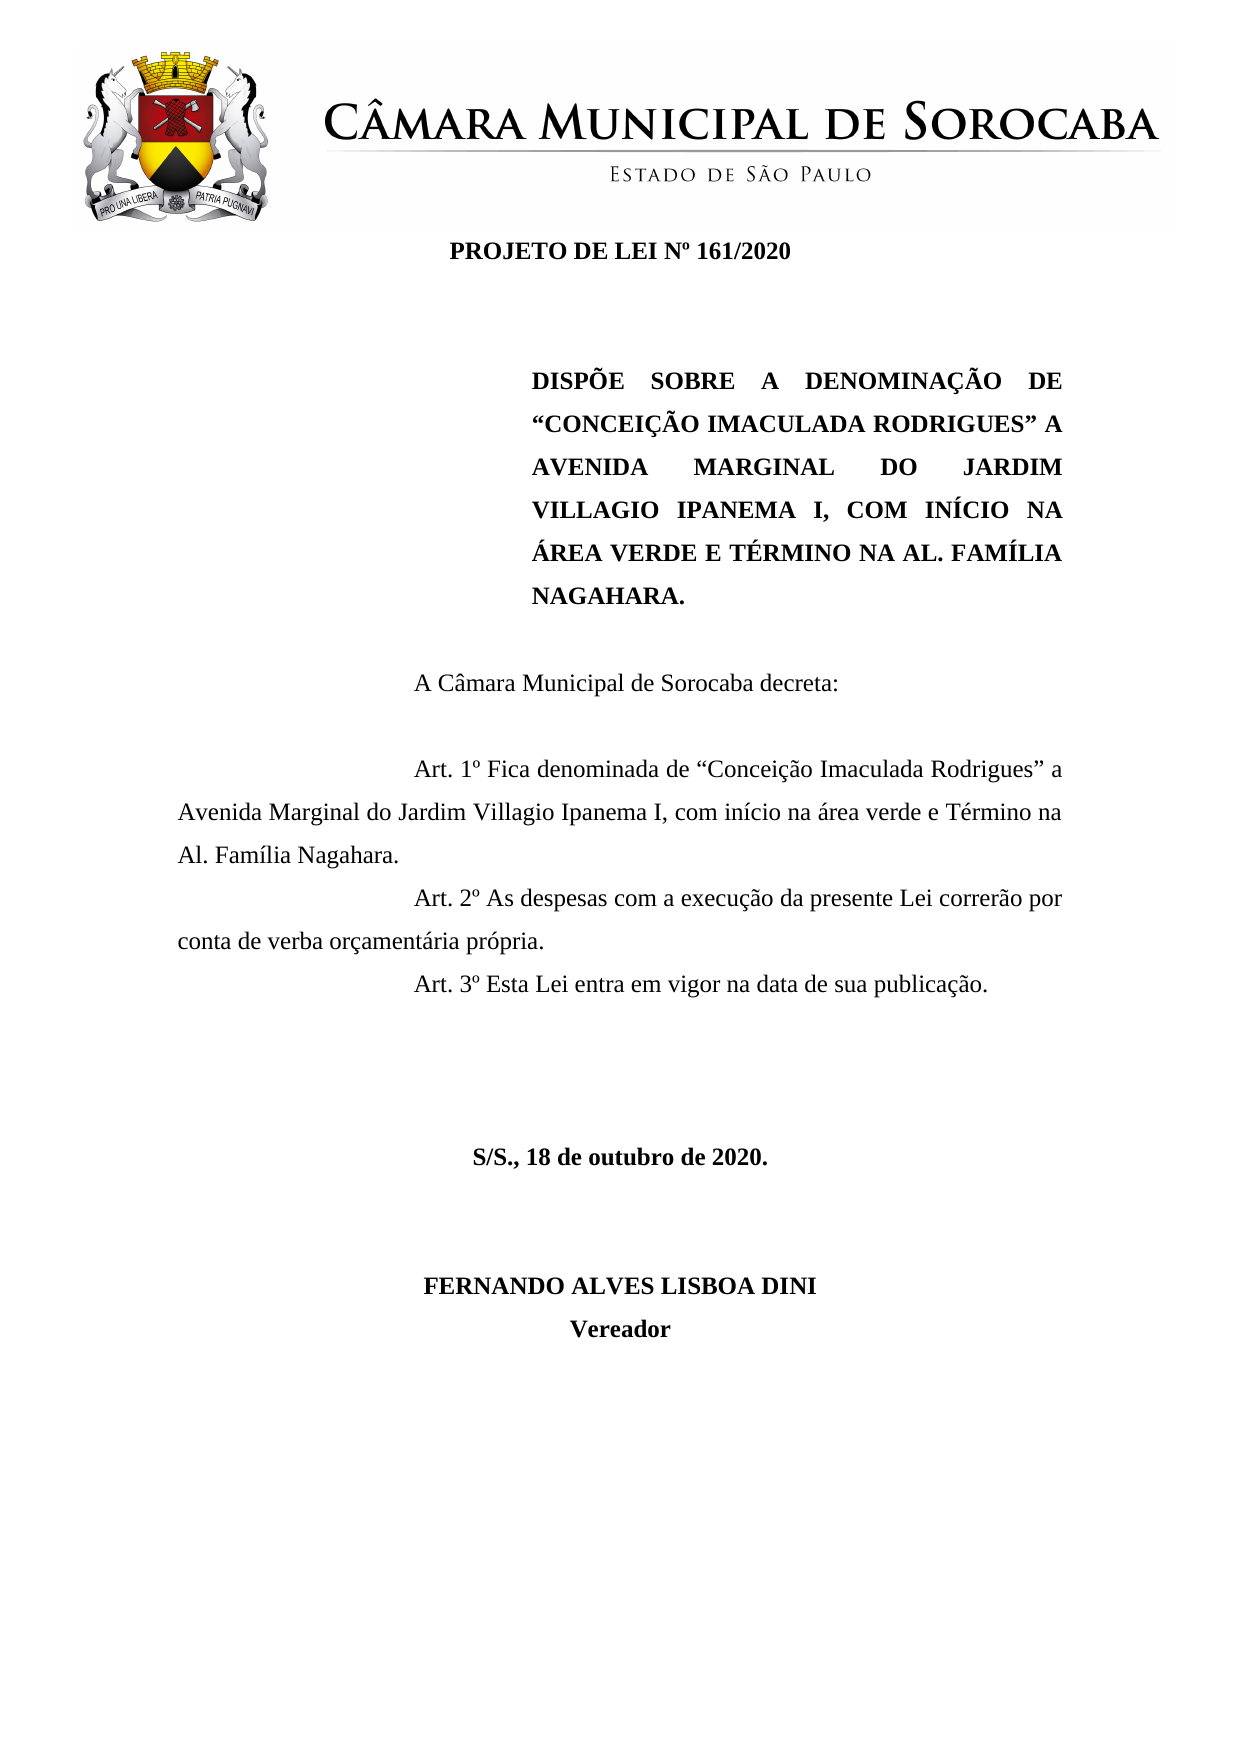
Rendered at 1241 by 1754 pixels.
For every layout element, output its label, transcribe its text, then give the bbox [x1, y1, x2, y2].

picture [76, 44, 1174, 230]
text Vereador [177, 1314, 1063, 1343]
text Art. 3º Esta Lei entra em vigor na data de sua publicação. [177, 969, 1063, 998]
text PROJETO DE LEI Nº 161/2020 [177, 236, 1063, 265]
text FERNANDO ALVES LISBOA DINI [177, 1271, 1063, 1300]
text Art. 1º Fica denominada de “Conceição Imaculada Rodrigues” a Avenida Marginal do Jardim Villagio Ipanema I, com início na área verde e Término na Al. Família Nagahara. [177, 754, 1063, 869]
text A Câmara Municipal de Sorocaba decreta: [177, 668, 1063, 696]
text S/S., 18 de outubro de 2020. [177, 1142, 1063, 1171]
text Art. 2º As despesas com a execução da presente Lei correrão por conta de verba orçamentária própria. [177, 883, 1063, 955]
text DISPÕE SOBRE A DENOMINAÇÃO DE “CONCEIÇÃO IMACULADA RODRIGUES” A AVENIDA MARGINAL DO JARDIM VILLAGIO IPANEMA I, COM INÍCIO NA ÁREA VERDE E TÉRMINO NA AL. FAMÍLIA NAGAHARA. [532, 366, 1063, 610]
